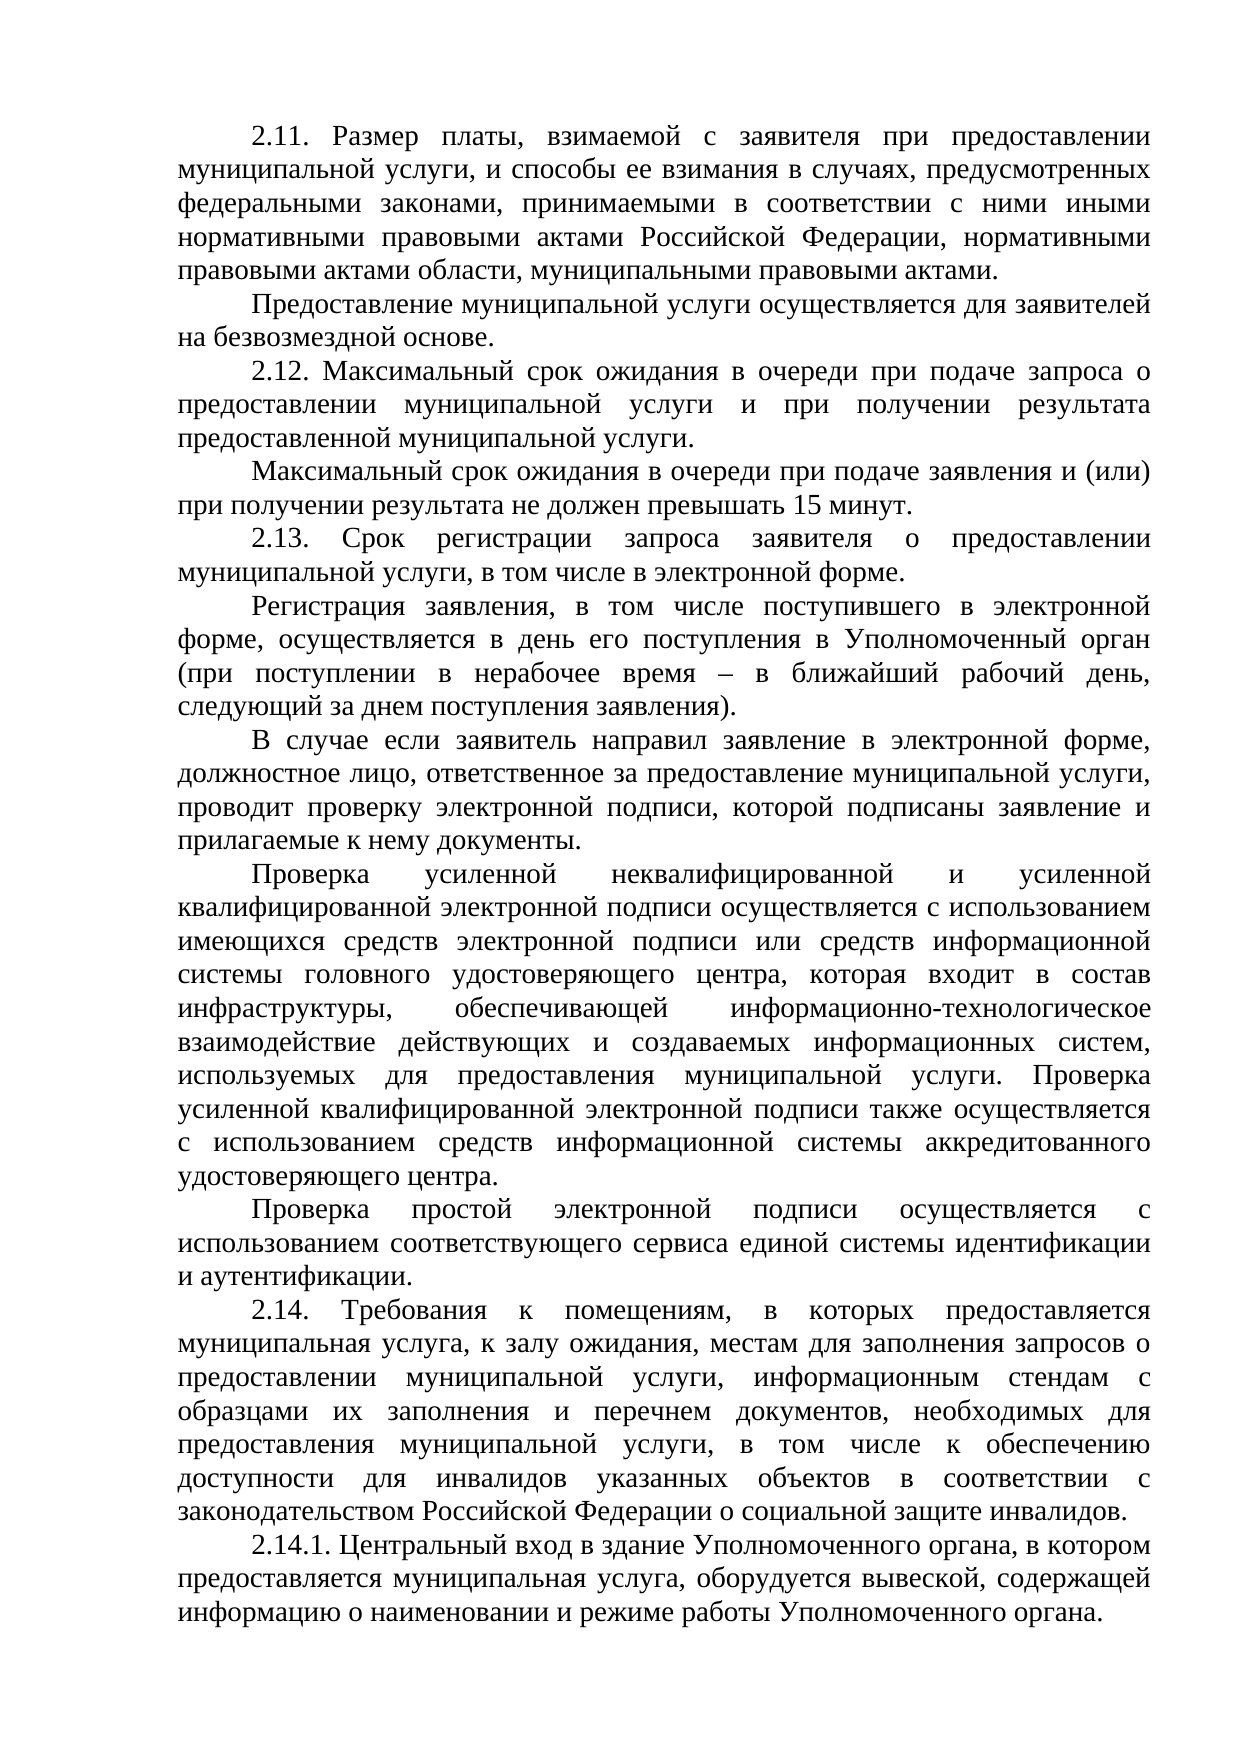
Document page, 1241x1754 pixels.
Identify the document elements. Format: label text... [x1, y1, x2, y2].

text 2.13. Срок регистрации запроса заявителя о предоставлении муниципальной услуги, в том числе в электронной форме. [177, 521, 1152, 588]
text 2.14.1. Центральный вход в здание Уполномоченного органа, в котором предоставляется муниципальная услуга, оборудуется вывеской, содержащей информацию о наименовании и режиме работы Уполномоченного органа. [177, 1527, 1152, 1627]
text Максимальный срок ожидания в очереди при подаче заявления и (или) при получении результата не должен превышать 15 минут. [177, 453, 1152, 521]
text 2.11. Размер платы, взимаемой с заявителя при предоставлении муниципальной услуги, и способы ее взимания в случаях, предусмотренных федеральными законами, принимаемыми в соответствии с ними иными нормативными правовыми актами Российской Федерации, нормативными правовыми актами области, муниципальными правовыми актами. [177, 118, 1152, 286]
text Регистрация заявления, в том числе поступившего в электронной форме, осуществляется в день его поступления в Уполномоченный орган (при поступлении в нерабочее время – в ближайший рабочий день, следующий за днем поступления заявления). [177, 588, 1152, 722]
text Предоставление муниципальной услуги осуществляется для заявителей на безвозмездной основе. [177, 286, 1152, 353]
text В случае если заявитель направил заявление в электронной форме, должностное лицо, ответственное за предоставление муниципальной услуги, проводит проверку электронной подписи, которой подписаны заявление и прилагаемые к нему документы. [177, 722, 1152, 856]
subtitle 2.12. Максимальный срок ожидания в очереди при подаче запроса о предоставлении муниципальной услуги и при получении результата предоставленной муниципальной услуги. [177, 353, 1152, 453]
text Проверка простой электронной подписи осуществляется с использованием соответствующего сервиса единой системы идентификации и аутентификации. [177, 1191, 1152, 1292]
text 2.14. Требования к помещениям, в которых предоставляется муниципальная услуга, к залу ожидания, местам для заполнения запросов о предоставлении муниципальной услуги, информационным стендам с образцами их заполнения и перечнем документов, необходимых для предоставления муниципальной услуги, в том числе к обеспечению доступности для инвалидов указанных объектов в соответствии с законодательством Российской Федерации о социальной защите инвалидов. [177, 1292, 1152, 1527]
text Проверка усиленной неквалифицированной и усиленной квалифицированной электронной подписи осуществляется с использованием имеющихся средств электронной подписи или средств информационной системы головного удостоверяющего центра, которая входит в состав инфраструктуры, обеспечивающей информационно-технологическое взаимодействие действующих и создаваемых информационных систем, используемых для предоставления муниципальной услуги. Проверка усиленной квалифицированной электронной подписи также осуществляется с использованием средств информационной системы аккредитованного удостоверяющего центра. [177, 856, 1152, 1191]
